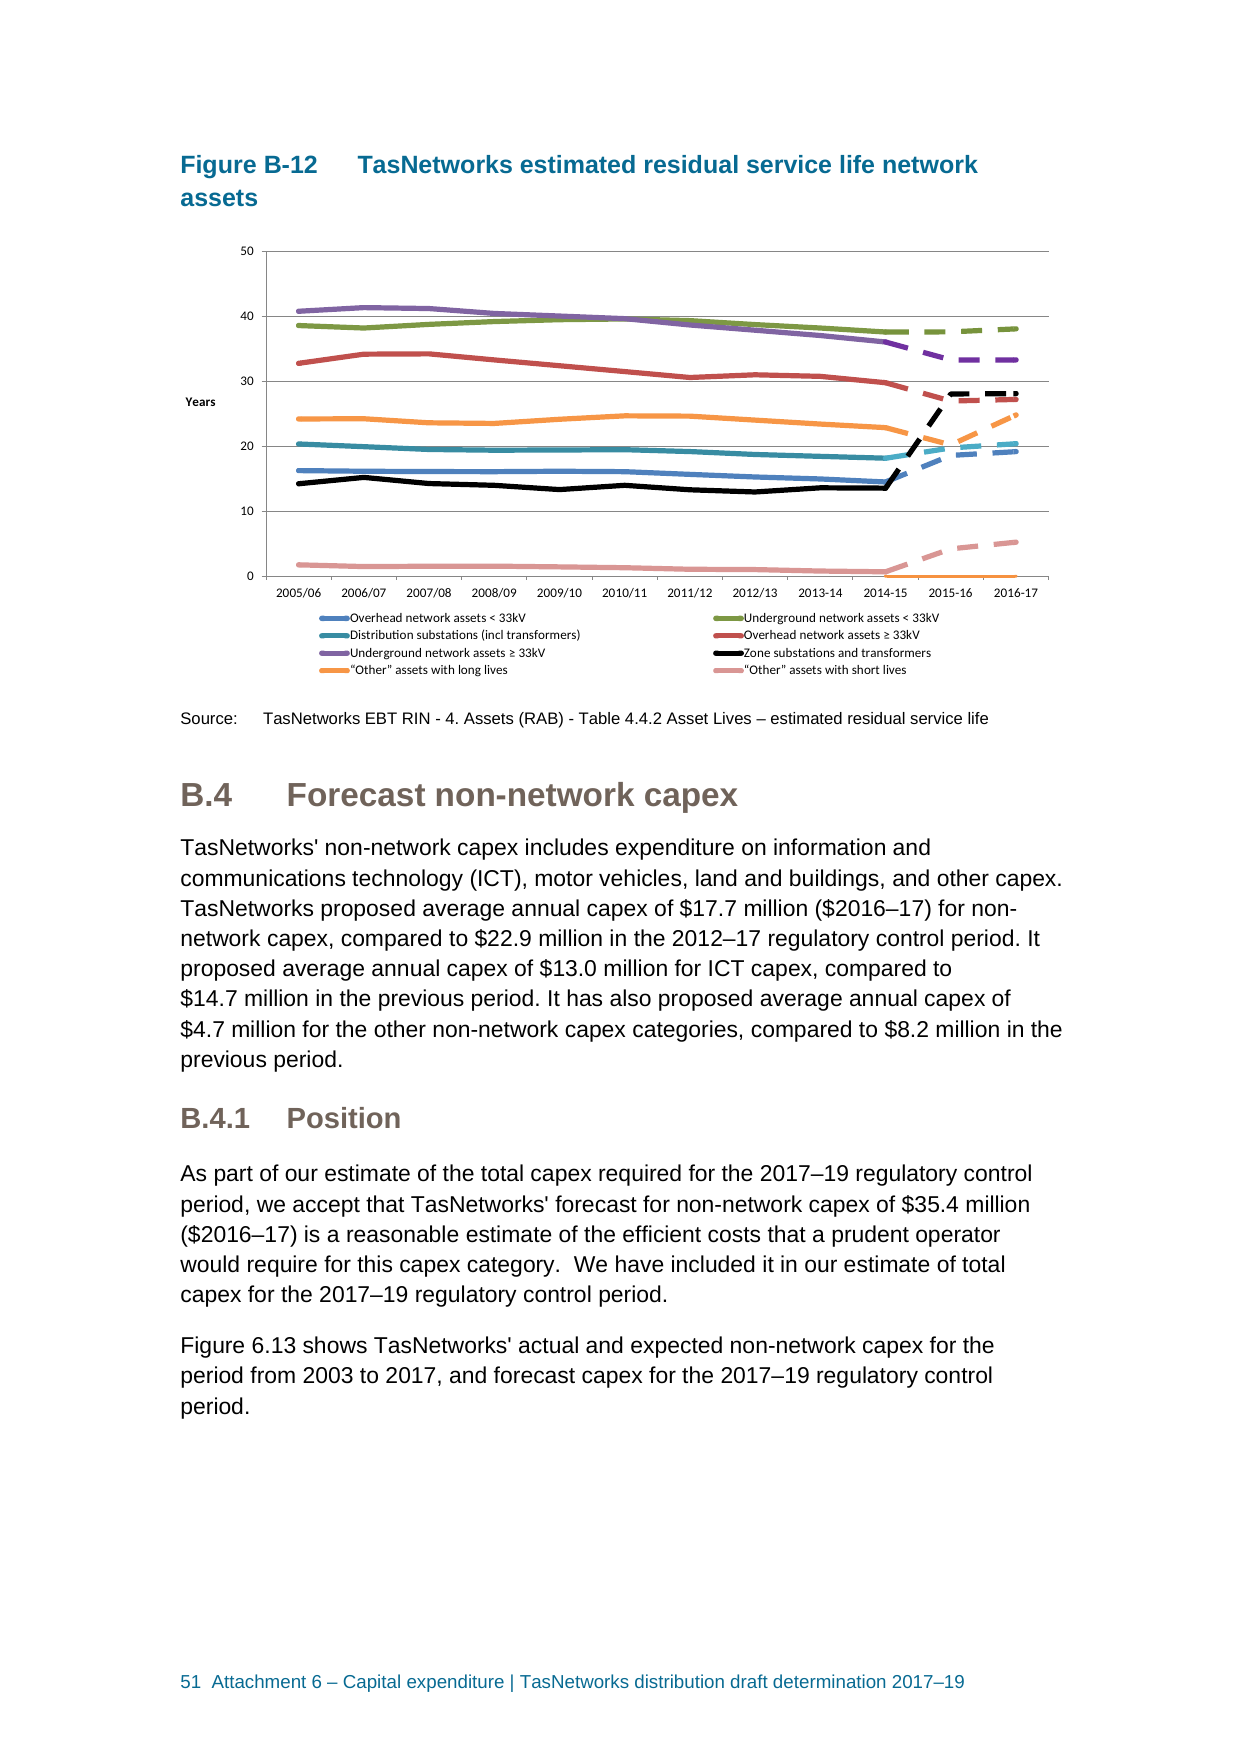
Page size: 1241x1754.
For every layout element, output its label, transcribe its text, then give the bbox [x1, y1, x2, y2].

text Source: TasNetworks EBT RIN - 4. Assets (RAB) - Table 4.4.2 Asset Lives – estimated residual service life [180, 709, 1063, 728]
picture [291, 1678, 295, 1688]
text Figure 6.13 shows TasNetworks' actual and expected non-network capex for the period from 2003 to 2017, and forecast capex for the 2017–19 regulatory control period. [180, 1332, 1063, 1419]
text Figure B-12 TasNetworks estimated residual service life network assets [180, 150, 1063, 212]
picture [816, 1678, 820, 1688]
text TasNetworks' non-network capex includes expenditure on information and communications technology (ICT), motor vehicles, land and buildings, and other capex. TasNetworks proposed average annual capex of $17.7 million ($2016–17) for non-network capex, compared to $22.9 million in the 2012–17 regulatory control period. It proposed average annual capex of $13.0 million for ICT capex, compared to $14.7 million in the previous period. It has also proposed average annual capex of $4.7 million for the other non-network capex categories, compared to $8.2 million in the previous period. [180, 834, 1063, 1072]
subtitle Position [180, 1101, 1063, 1134]
text As part of our estimate of the total capex required for the 2017–19 regulatory control period, we accept that TasNetworks' forecast for non-network capex of $35.4 million ($2016–17) is a reasonable estimate of the efficient costs that a prudent operator would require for this capex category. We have included it in our estimate of total capex for the 2017–19 regulatory control period. [180, 1160, 1063, 1308]
subtitle Forecast non-network capex [180, 775, 1063, 813]
